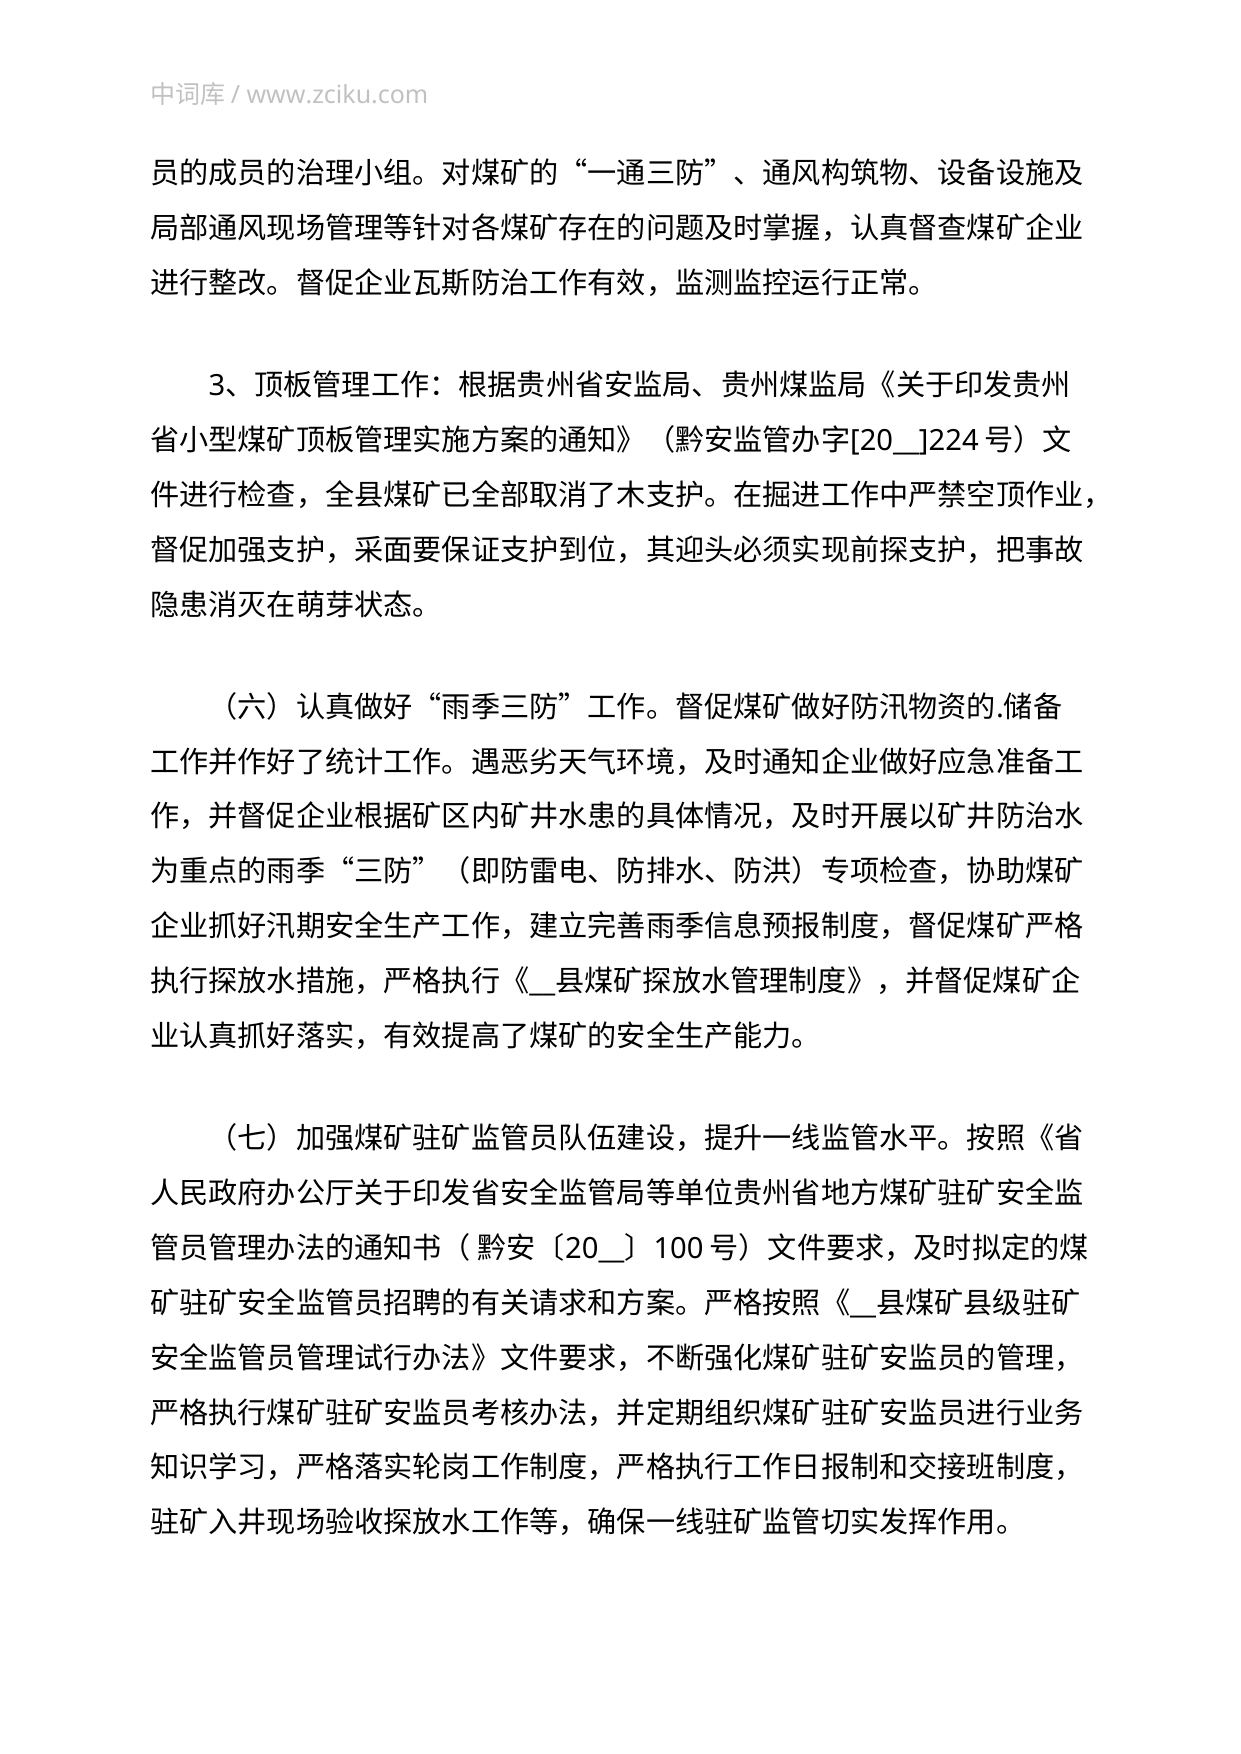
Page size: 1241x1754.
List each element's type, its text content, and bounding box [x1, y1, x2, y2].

text 3、顶板管理工作：根据贵州省安监局、贵州煤监局《关于印发贵州省小型煤矿顶板管理实施方案的通知》（黔安监管办字[20__]224号）文件进行检查，全县煤矿已全部取消了木支护。在掘进工作中严禁空顶作业，督促加强支护，采面要保证支护到位，其迎头必须实现前探支护，把事故隐患消灭在萌芽状态。 [150, 362, 1090, 624]
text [150, 150, 1090, 302]
text （七）加强煤矿驻矿监管员队伍建设，提升一线监管水平。按照《省人民政府办公厅关于印发省安全监管局等单位贵州省地方煤矿驻矿安全监管员管理办法的通知书（ 黔安〔20__〕100号）文件要求，及时拟定的煤矿驻矿安全监管员招聘的有关请求和方案。严格按照《__县煤矿县级驻矿安全监管员管理试行办法》文件要求，不断强化煤矿驻矿安监员的管理，严格执行煤矿驻矿安监员考核办法，并定期组织煤矿驻矿安监员进行业务知识学习，严格落实轮岗工作制度，严格执行工作日报制和交接班制度，驻矿入井现场验收探放水工作等，确保一线驻矿监管切实发挥作用。 [150, 1114, 1090, 1541]
text （六）认真做好“雨季三防”工作。督促煤矿做好防汛物资的.储备工作并作好了统计工作。遇恶劣天气环境，及时通知企业做好应急准备工作，并督促企业根据矿区内矿井水患的具体情况，及时开展以矿井防治水为重点的雨季“三防”（即防雷电、防排水、防洪）专项检查，协助煤矿企业抓好汛期安全生产工作，建立完善雨季信息预报制度，督促煤矿严格执行探放水措施，严格执行《__县煤矿探放水管理制度》，并督促煤矿企业认真抓好落实，有效提高了煤矿的安全生产能力。 [150, 683, 1090, 1055]
